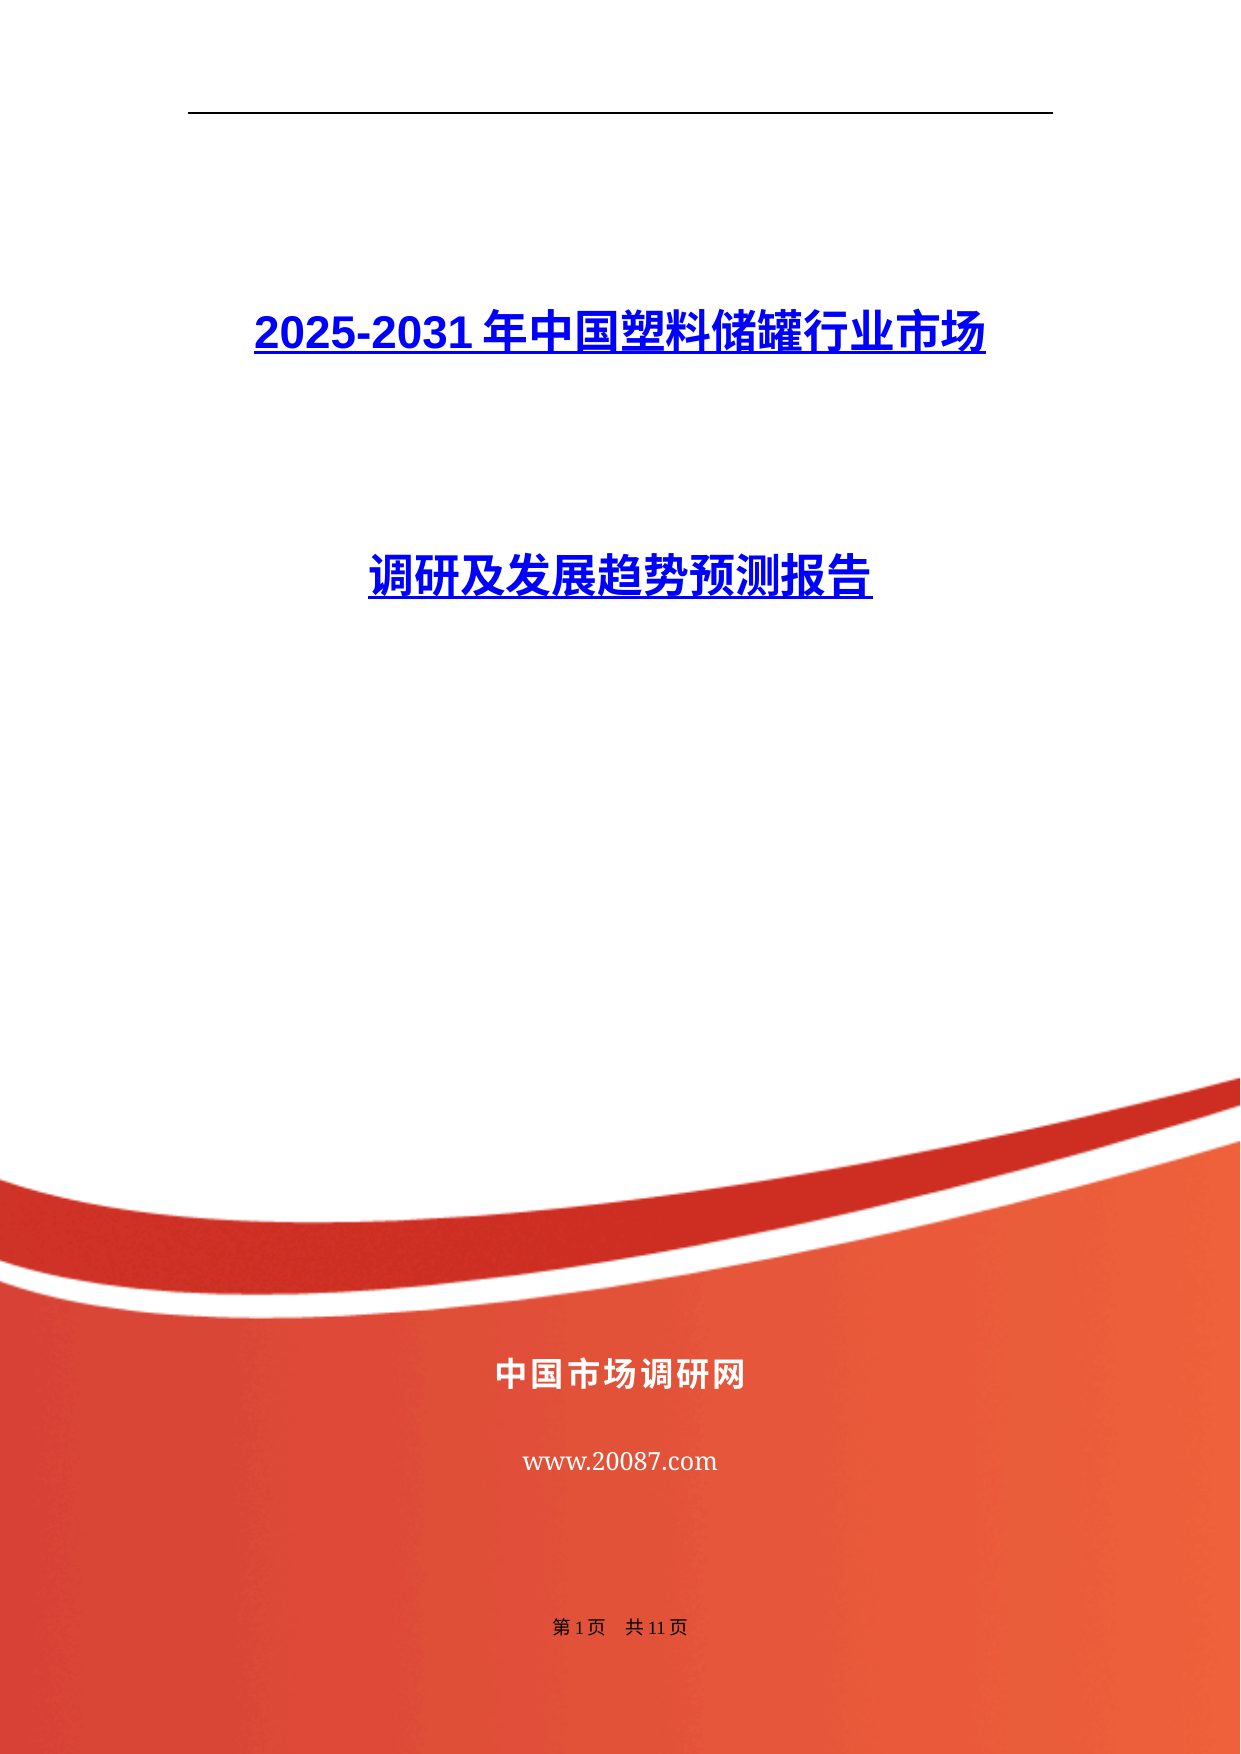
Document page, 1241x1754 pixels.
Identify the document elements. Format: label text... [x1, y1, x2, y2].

text www.20087.com [187, 1428, 1053, 1493]
picture [0, 1006, 1241, 1754]
subtitle 中国市场调研网 [187, 1339, 1053, 1404]
table_header 2025-2031年中国塑料储罐行业市场调研及发展趋势预测报告 [188, 207, 1053, 773]
